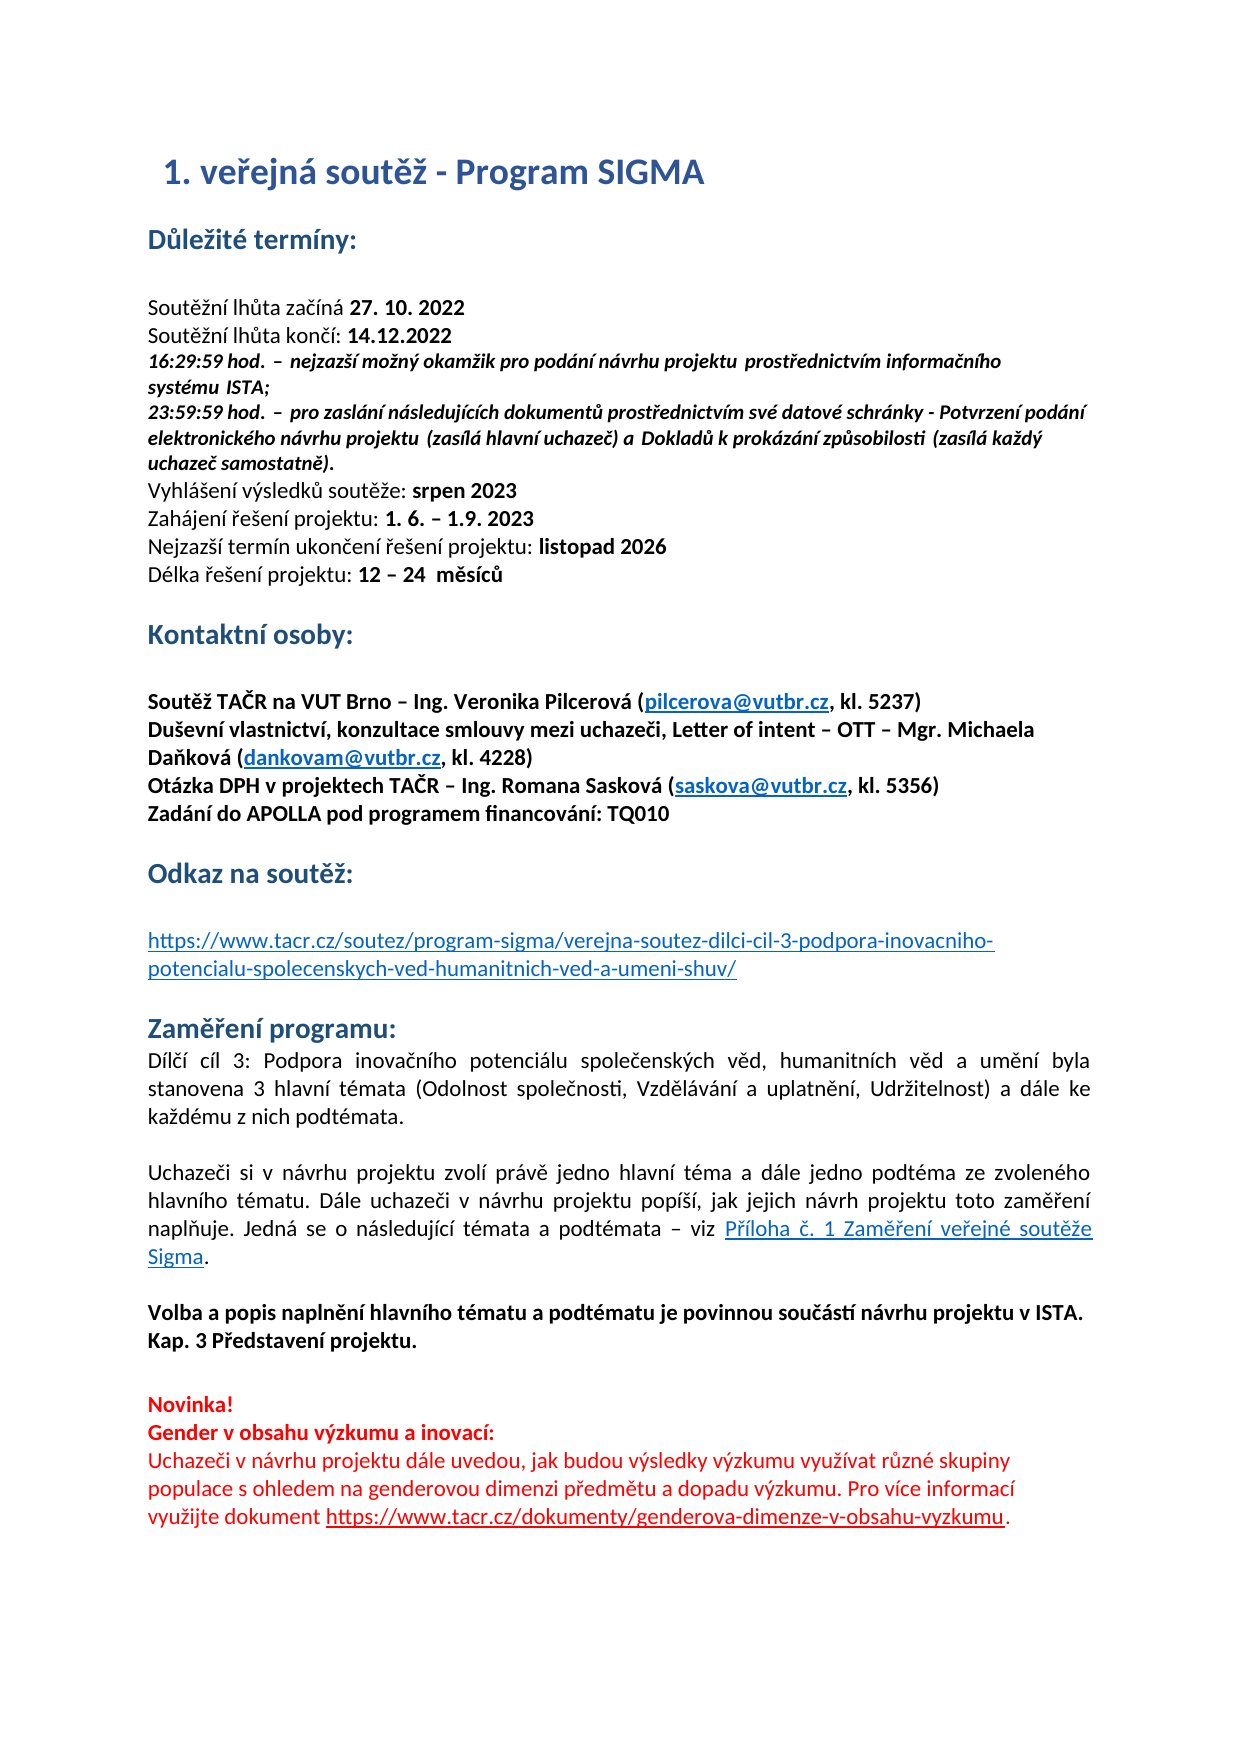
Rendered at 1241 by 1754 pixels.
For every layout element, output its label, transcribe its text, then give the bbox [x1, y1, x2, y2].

text 16:29:59 hod. – nejzazší možný okamžik pro podání návrhu projektu prostřednictvím informačního systému ISTA; [148, 349, 1093, 399]
text Uchazeči si v návrhu projektu zvolí právě jedno hlavní téma a dále jedno podtéma ze zvoleného hlavního tématu. Dále uchazeči v návrhu projektu popíší, jak jejich návrh projektu toto zaměření naplňuje. Jedná se o následující témata a podtémata – viz Příloha č. 1 Zaměření veřejné soutěže Sigma. [148, 1158, 1093, 1270]
text Soutěž TAČR na VUT Brno – Ing. Veronika Pilcerová (pilcerova@vutbr.cz, kl. 5237) [148, 687, 1093, 715]
text Soutěžní lhůta končí: 14.12.2022 [148, 321, 1093, 349]
text Soutěžní lhůta začíná 27. 10. 2022 [148, 293, 1093, 321]
text Délka řešení projektu: 12 – 24 měsíců [148, 560, 1093, 588]
text Gender v obsahu výzkumu a inovací: [148, 1418, 1093, 1446]
text Zaměření programu: [148, 1011, 1093, 1046]
text Dílčí cíl 3: Podpora inovačního potenciálu společenských věd, humanitních věd a umění byla stanovena 3 hlavní témata (Odolnost společnosti, Vzdělávání a uplatnění, Udržitelnost) a dále ke každému z nich podtémata. [148, 1046, 1093, 1130]
text Důležité termíny: [148, 221, 1093, 257]
text 1. veřejná soutěž - Program SIGMA [162, 148, 1093, 193]
text Otázka DPH v projektech TAČR – Ing. Romana Sasková (saskova@vutbr.cz, kl. 5356) [148, 771, 1093, 799]
text Novinka! [148, 1390, 1093, 1418]
text Duševní vlastnictví, konzultace smlouvy mezi uchazeči, Letter of intent – OTT – Mgr. Michaela Daňková (dankovam@vutbr.cz, kl. 4228) [148, 715, 1093, 771]
text Uchazeči v návrhu projektu dále uvedou, jak budou výsledky výzkumu využívat různé skupiny populace s ohledem na genderovou dimenzi předmětu a dopadu výzkumu. Pro více informací využijte dokument https://www.tacr.cz/dokumenty/genderova-dimenze-v-obsahu-vyzkumu. [148, 1446, 1093, 1530]
text https://www.tacr.cz/soutez/program-sigma/verejna-soutez-dilci-cil-3-podpora-inovacniho-potencialu-spolecenskych-ved-humanitnich-ved-a-umeni-shuv/ [148, 927, 1093, 983]
text Odkaz na soutěž: [148, 855, 1093, 891]
text Vyhlášení výsledků soutěže: srpen 2023 [148, 476, 1093, 504]
text 23:59:59 hod. – pro zaslání následujících dokumentů prostřednictvím své datové schránky - Potvrzení podání elektronického návrhu projektu (zasílá hlavní uchazeč) a Dokladů k prokázání způsobilosti (zasílá každý uchazeč samostatně). [148, 399, 1093, 476]
text Nejzazší termín ukončení řešení projektu: listopad 2026 [148, 532, 1093, 560]
text Zahájení řešení projektu: 1. 6. – 1.9. 2023 [148, 504, 1093, 532]
text Volba a popis naplnění hlavního tématu a podtématu je povinnou součástí návrhu projektu v ISTA. Kap. 3 Představení projektu. [148, 1298, 1093, 1354]
text Zadání do APOLLA pod programem financování: TQ010 [148, 799, 1093, 827]
text Kontaktní osoby: [148, 616, 1093, 652]
